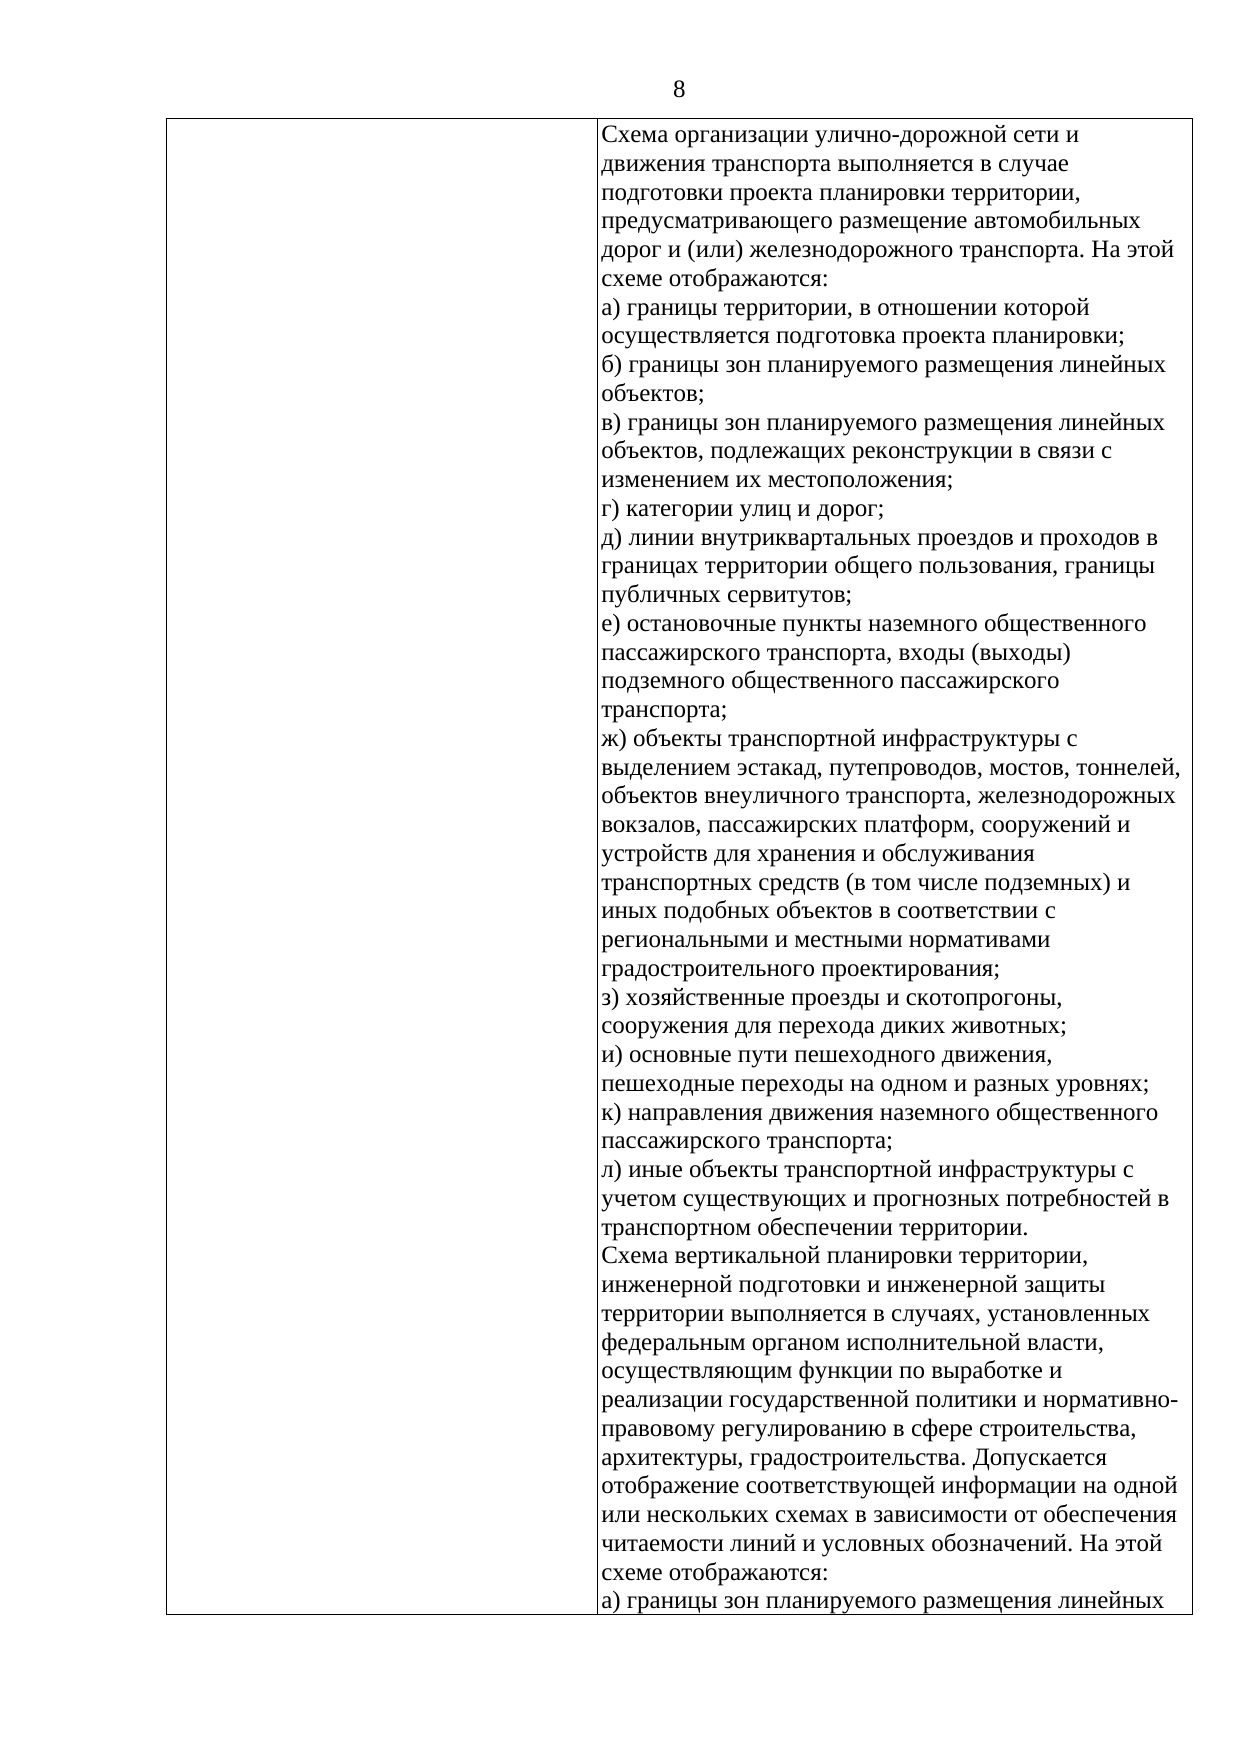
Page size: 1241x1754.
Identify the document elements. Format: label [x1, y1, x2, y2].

table_cell [598, 119, 1192, 1614]
table_cell [167, 119, 597, 1614]
